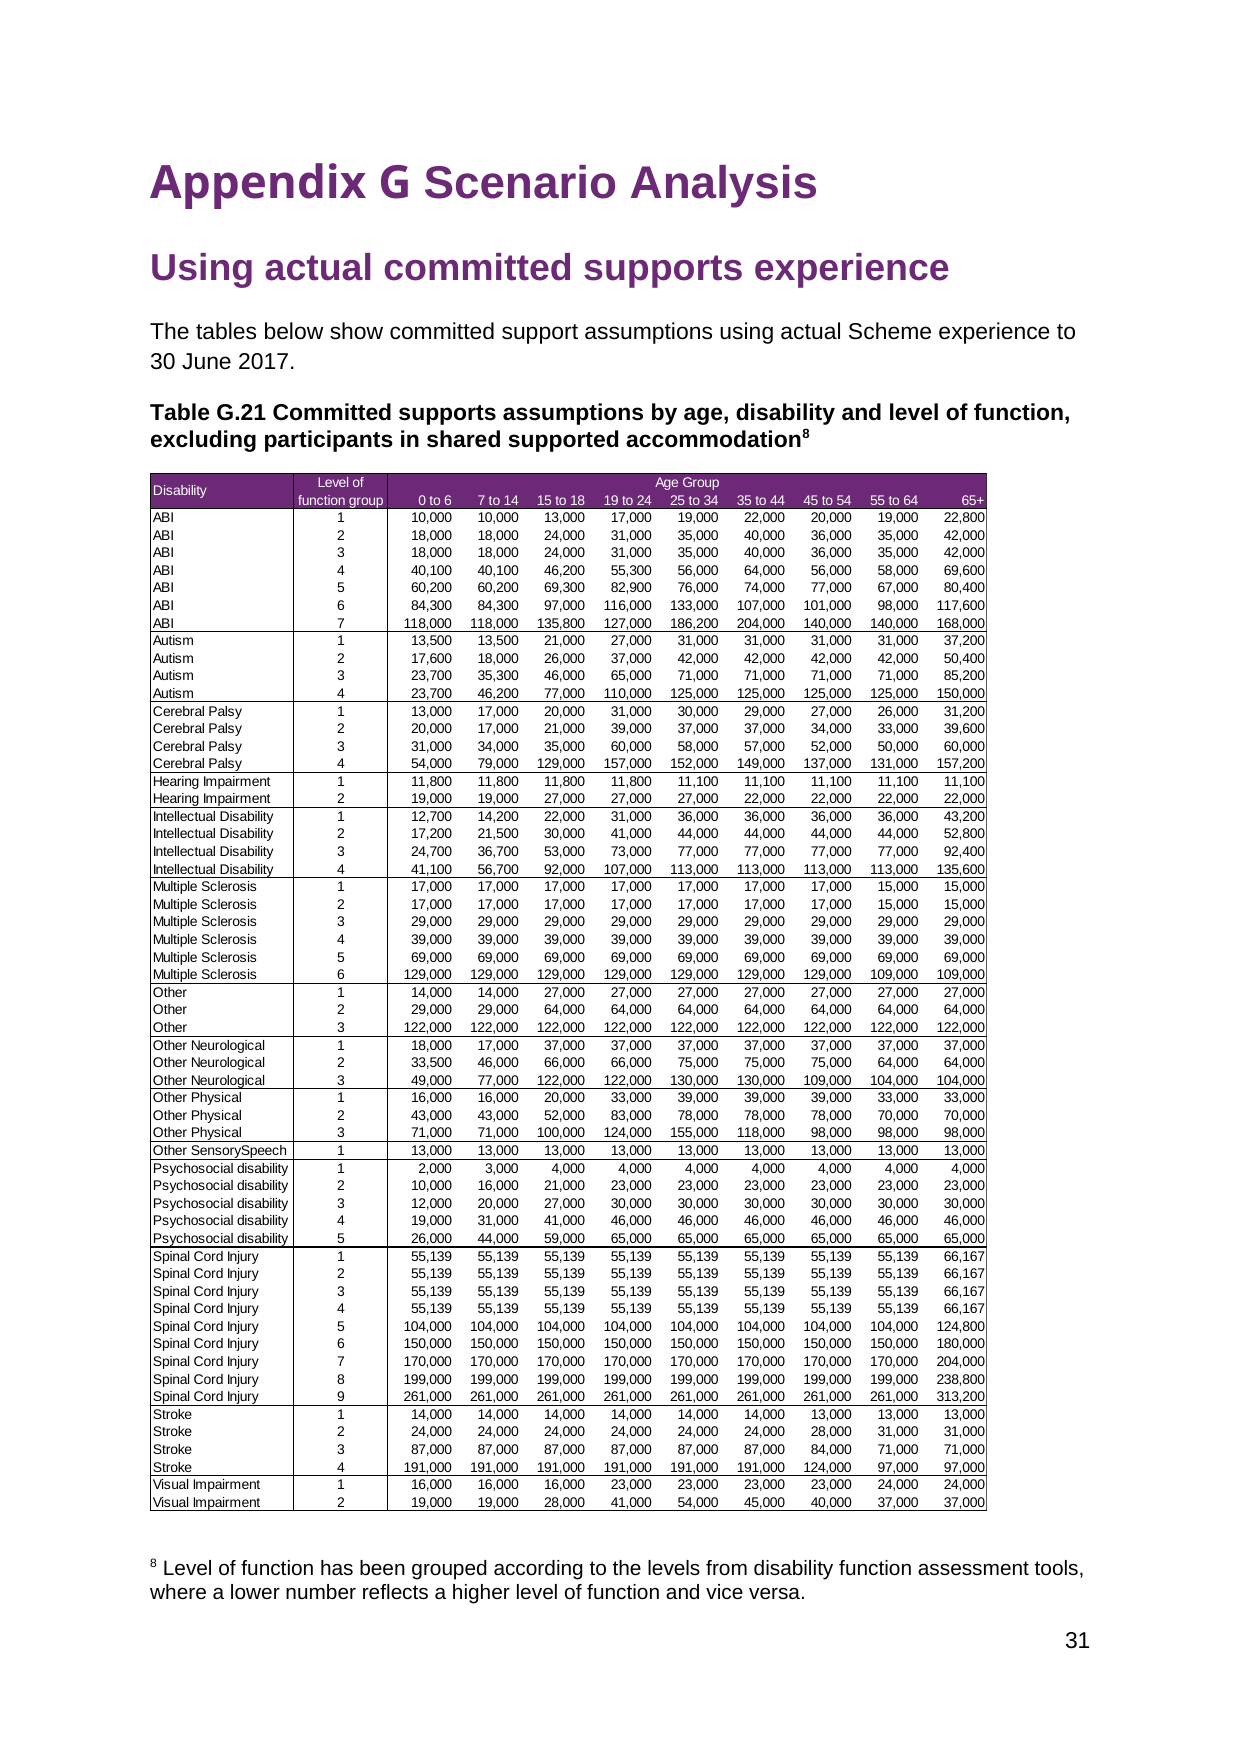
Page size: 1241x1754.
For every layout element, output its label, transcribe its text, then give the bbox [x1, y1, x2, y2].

subtitle Using actual committed supports experience [150, 246, 1090, 289]
text The tables below show committed support assumptions using actual Scheme experience to 30 June 2017. [150, 318, 1090, 375]
subtitle Scenario Analysis [150, 150, 1090, 212]
